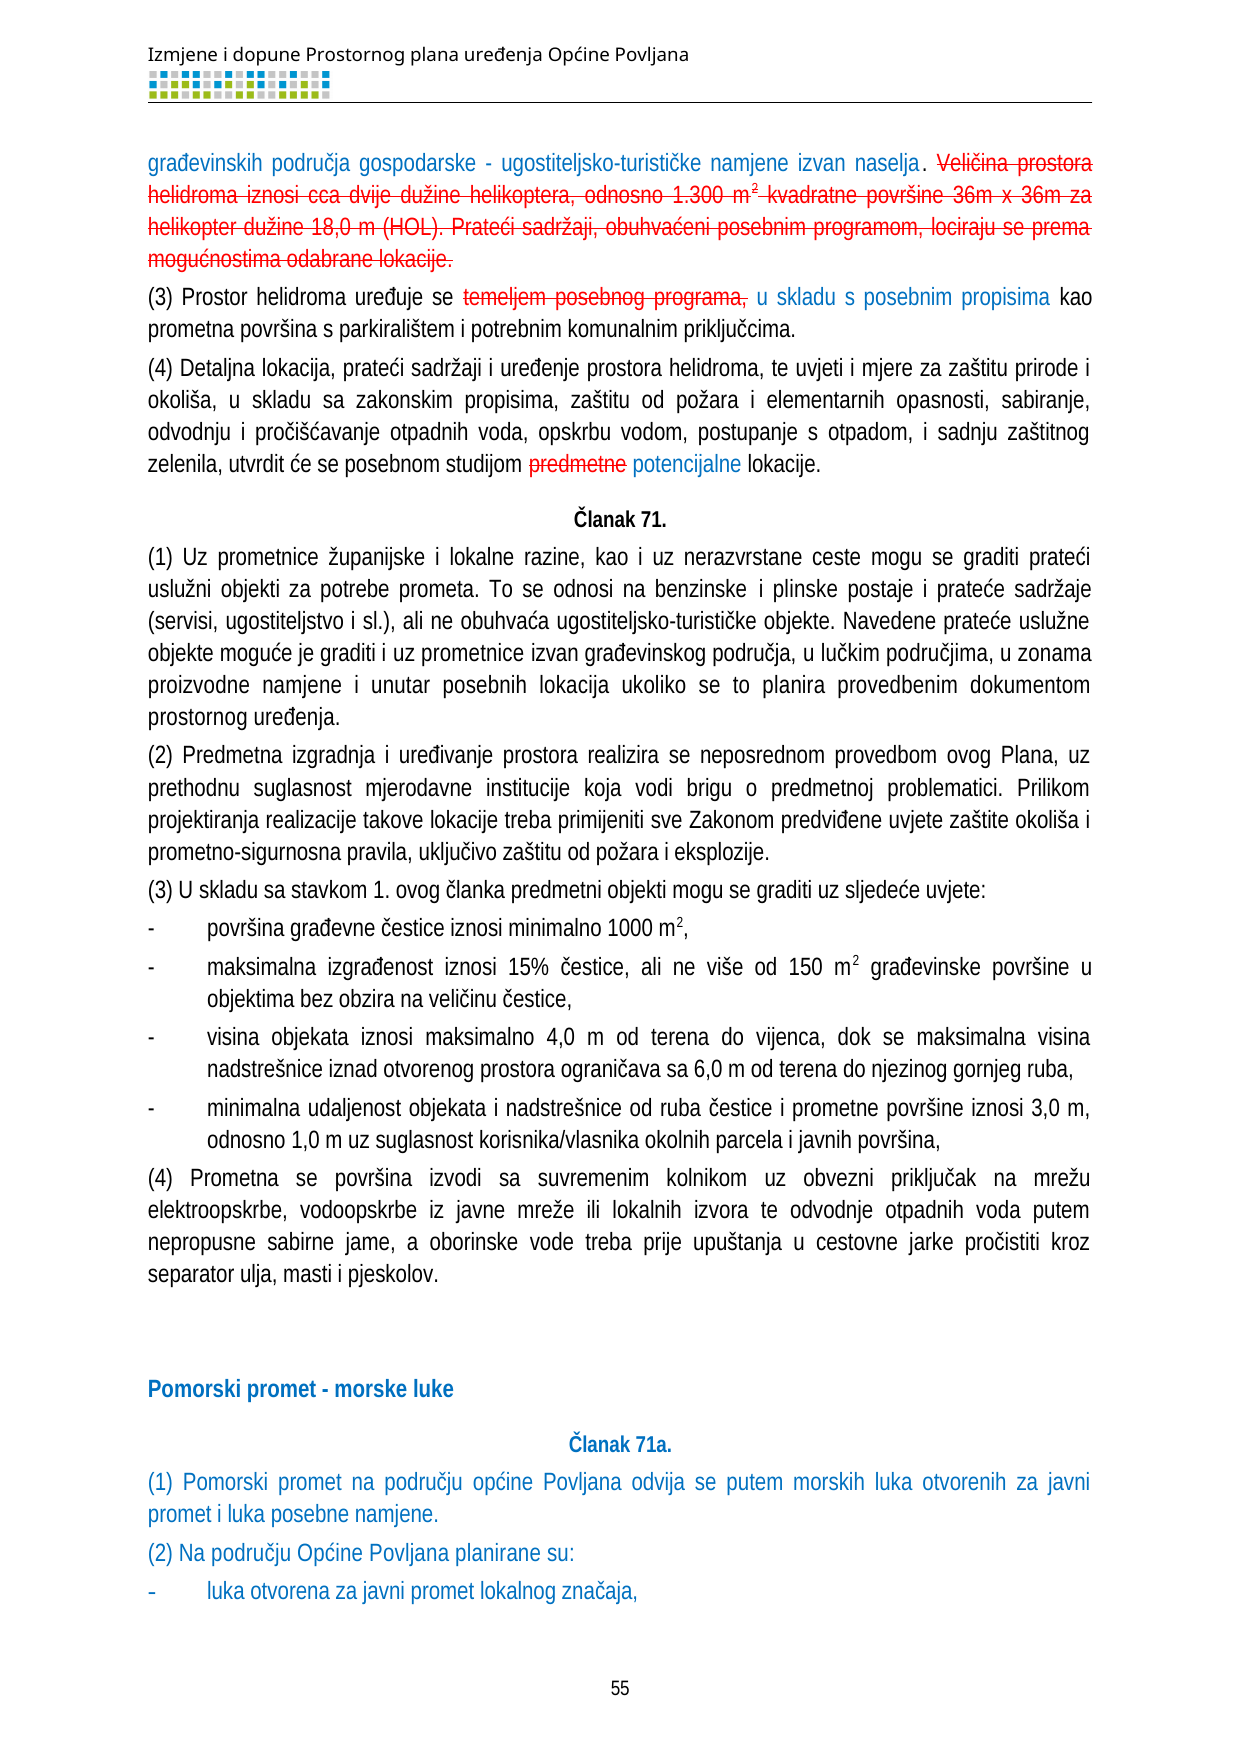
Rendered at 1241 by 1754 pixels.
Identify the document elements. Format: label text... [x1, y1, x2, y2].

text Pomorski promet - morske luke [148, 1374, 1092, 1403]
text Članak 71a. [148, 1431, 1092, 1458]
text (1) Pomorski promet na području općine Povljana odvija se putem morskih luka otvorenih za javni promet i luka posebne namjene. [148, 1467, 1092, 1528]
text (4) Prometna se površina izvodi sa suvremenim kolnikom uz obvezni priključak na mrežu elektroopskrbe, vodoopskrbe iz javne mreže ili lokalnih izvora te odvodnje otpadnih voda putem nepropusne sabirne jame, a oborinske vode treba prije upuštanja u cestovne jarke pročistiti kroz separator ulja, masti i pjeskolov. [148, 1163, 1092, 1288]
text - maksimalna izgrađenost iznosi 15% čestice, ali ne više od 150 m2 građevinske površine u objektima bez obzira na veličinu čestice, [148, 952, 1092, 1012]
text (1) Uz prometnice županijske i lokalne razine, kao i uz nerazvrstane ceste mogu se graditi prateći uslužni objekti za potrebe prometa. To se odnosi na benzinske i plinske postaje i prateće sadržaje (servisi, ugostiteljstvo i sl.), ali ne obuhvaća ugostiteljsko-turističke objekte. Navedene prateće uslužne objekte moguće je graditi i uz prometnice izvan građevinskog područja, u lučkim područjima, u zonama proizvodne namjene i unutar posebnih lokacija ukoliko se to planira provedbenim dokumentom prostornog uređenja. [148, 542, 1092, 731]
list luka otvorena za javni promet lokalnog značaja, [148, 1576, 1092, 1605]
text (4) Detaljna lokacija, prateći sadržaji i uređenje prostora helidroma, te uvjeti i mjere za zaštitu prirode i okoliša, u skladu sa zakonskim propisima, zaštitu od požara i elementarnih opasnosti, sabiranje, odvodnju i pročišćavanje otpadnih voda, opskrbu vodom, postupanje s otpadom, i sadnju zaštitnog zelenila, utvrdit će se posebnom studijom predmetne potencijalne lokacije. [148, 353, 1092, 478]
text (2) Na području Općine Povljana planirane su: [148, 1537, 1092, 1566]
text - površina građevne čestice iznosi minimalno 1000 m2, [148, 913, 1092, 942]
text (3) Prostor helidroma uređuje se temeljem posebnog programa, u skladu s posebnim propisima kao prometna površina s parkiralištem i potrebnim komunalnim priključcima. [148, 282, 1092, 343]
text - visina objekata iznosi maksimalno 4,0 m od terena do vijenca, dok se maksimalna visina nadstrešnice iznad otvorenog prostora ograničava sa 6,0 m od terena do njezinog gornjeg ruba, [148, 1022, 1092, 1083]
text (2) Predmetna izgradnja i uređivanje prostora realizira se neposrednom provedbom ovog Plana, uz prethodnu suglasnost mjerodavne institucije koja vodi brigu o predmetnoj problematici. Prilikom projektiranja realizacije takove lokacije treba primijeniti sve Zakonom predviđene uvjete zaštite okoliša i prometno-sigurnosna pravila, uključivo zaštitu od požara i eksplozije. [148, 741, 1092, 865]
picture [147, 71, 333, 100]
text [148, 148, 1092, 228]
text (3) U skladu sa stavkom 1. ovog članka predmetni objekti mogu se graditi uz sljedeće uvjete: [148, 875, 1092, 904]
text - minimalna udaljenost objekata i nadstrešnice od ruba čestice i prometne površine iznosi 3,0 m, odnosno 1,0 m uz suglasnost korisnika/vlasnika okolnih parcela i javnih površina, [148, 1093, 1092, 1153]
text Članak 71. [148, 506, 1092, 532]
